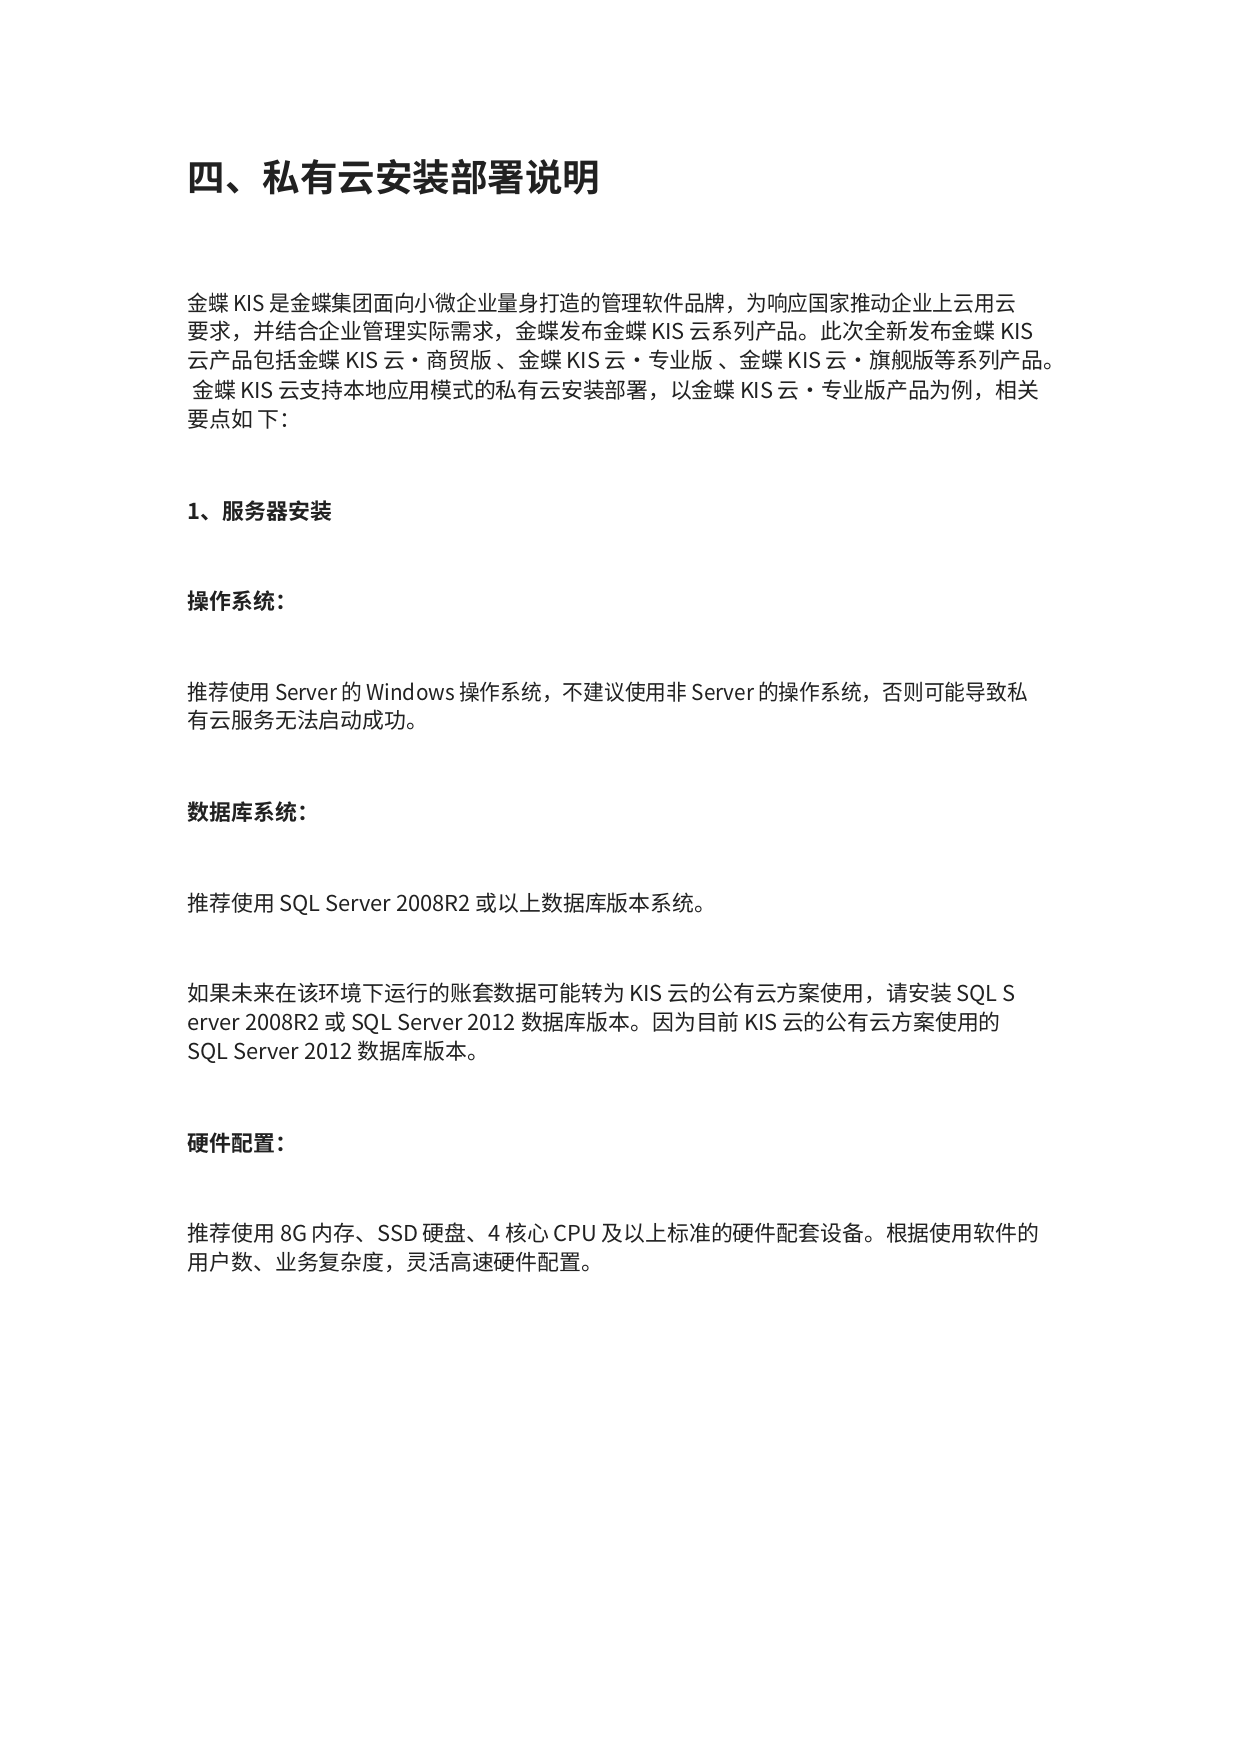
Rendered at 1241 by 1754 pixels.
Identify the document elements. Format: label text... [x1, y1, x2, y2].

subtitle 数据库系统： [187, 795, 1240, 827]
text 金蝶KIS是金蝶集团面向小微企业量身打造的管理软件品牌，为响应国家推动企业上云用云 要求，并结合企业管理实际需求，金蝶发布金蝶KIS云系列产品。此次全新发布金蝶KIS云产品包括金蝶KIS云•商贸版 、金蝶KIS云•专业版 、金蝶KIS云•旗舰版等系列产品。 金蝶KIS云支持本地应用模式的私有云安装部署，以金蝶KIS云•专业版产品为例，相关要点如 下： [187, 288, 1052, 433]
text 推荐使用 8G内存、SSD硬盘、4 核心CPU及以上标准的硬件配套设备。根据使用软件的用户数、业务复杂度，灵活高速硬件配置。 [187, 1219, 1053, 1277]
text 如果未来在该环境下运行的账套数据可能转为KIS云的公有云方案使用，请安装SQL Server 2008R2 或SQL Server 2012 数据库版本。因为目前KIS云的公有云方案使用的SQL Server 2012 数据库版本。 [187, 978, 1018, 1066]
subtitle 1、服务器安装操作系统： [187, 494, 332, 616]
subtitle 硬件配置： [187, 1126, 1240, 1158]
subtitle 四、私有云安装部署说明 [187, 148, 1240, 202]
text 推荐使用Server的Windows操作系统，不建议使用非Server的操作系统，否则可能导致私 有云服务无法启动成功。 [187, 677, 1050, 735]
text 推荐使用SQL Server 2008R2 或以上数据库版本系统。 [187, 886, 1240, 918]
